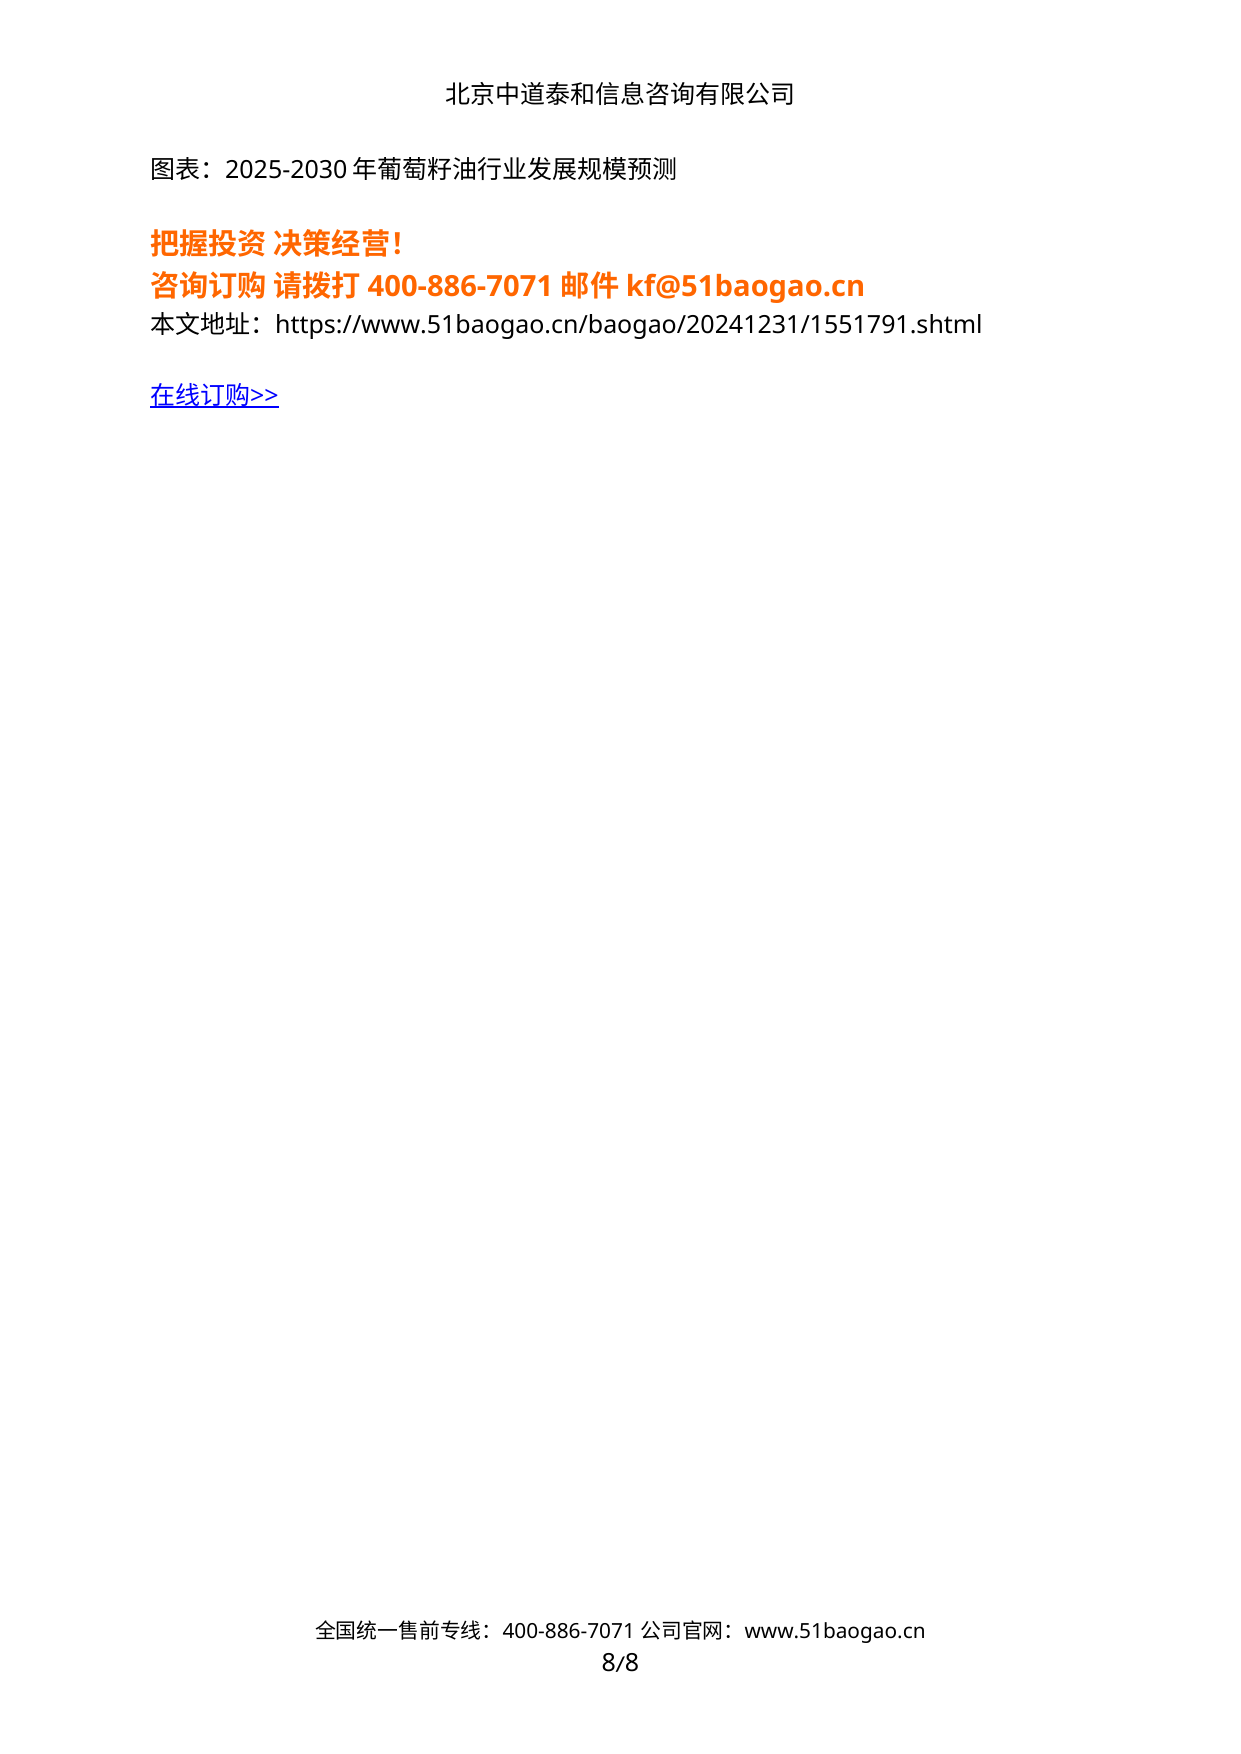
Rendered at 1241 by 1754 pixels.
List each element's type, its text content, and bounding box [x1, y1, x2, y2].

text 在线订购>> [150, 341, 1090, 412]
text 图表：2025-2030年葡萄籽油行业发展规模预测 [150, 150, 1090, 186]
text 把握投资 决策经营！咨询订购 请拨打 400-886-7071 邮件 kf@51baogao.cn本文地址：https://www.51baogao.cn/baogao/20241231/1551791.shtml [150, 186, 1090, 341]
